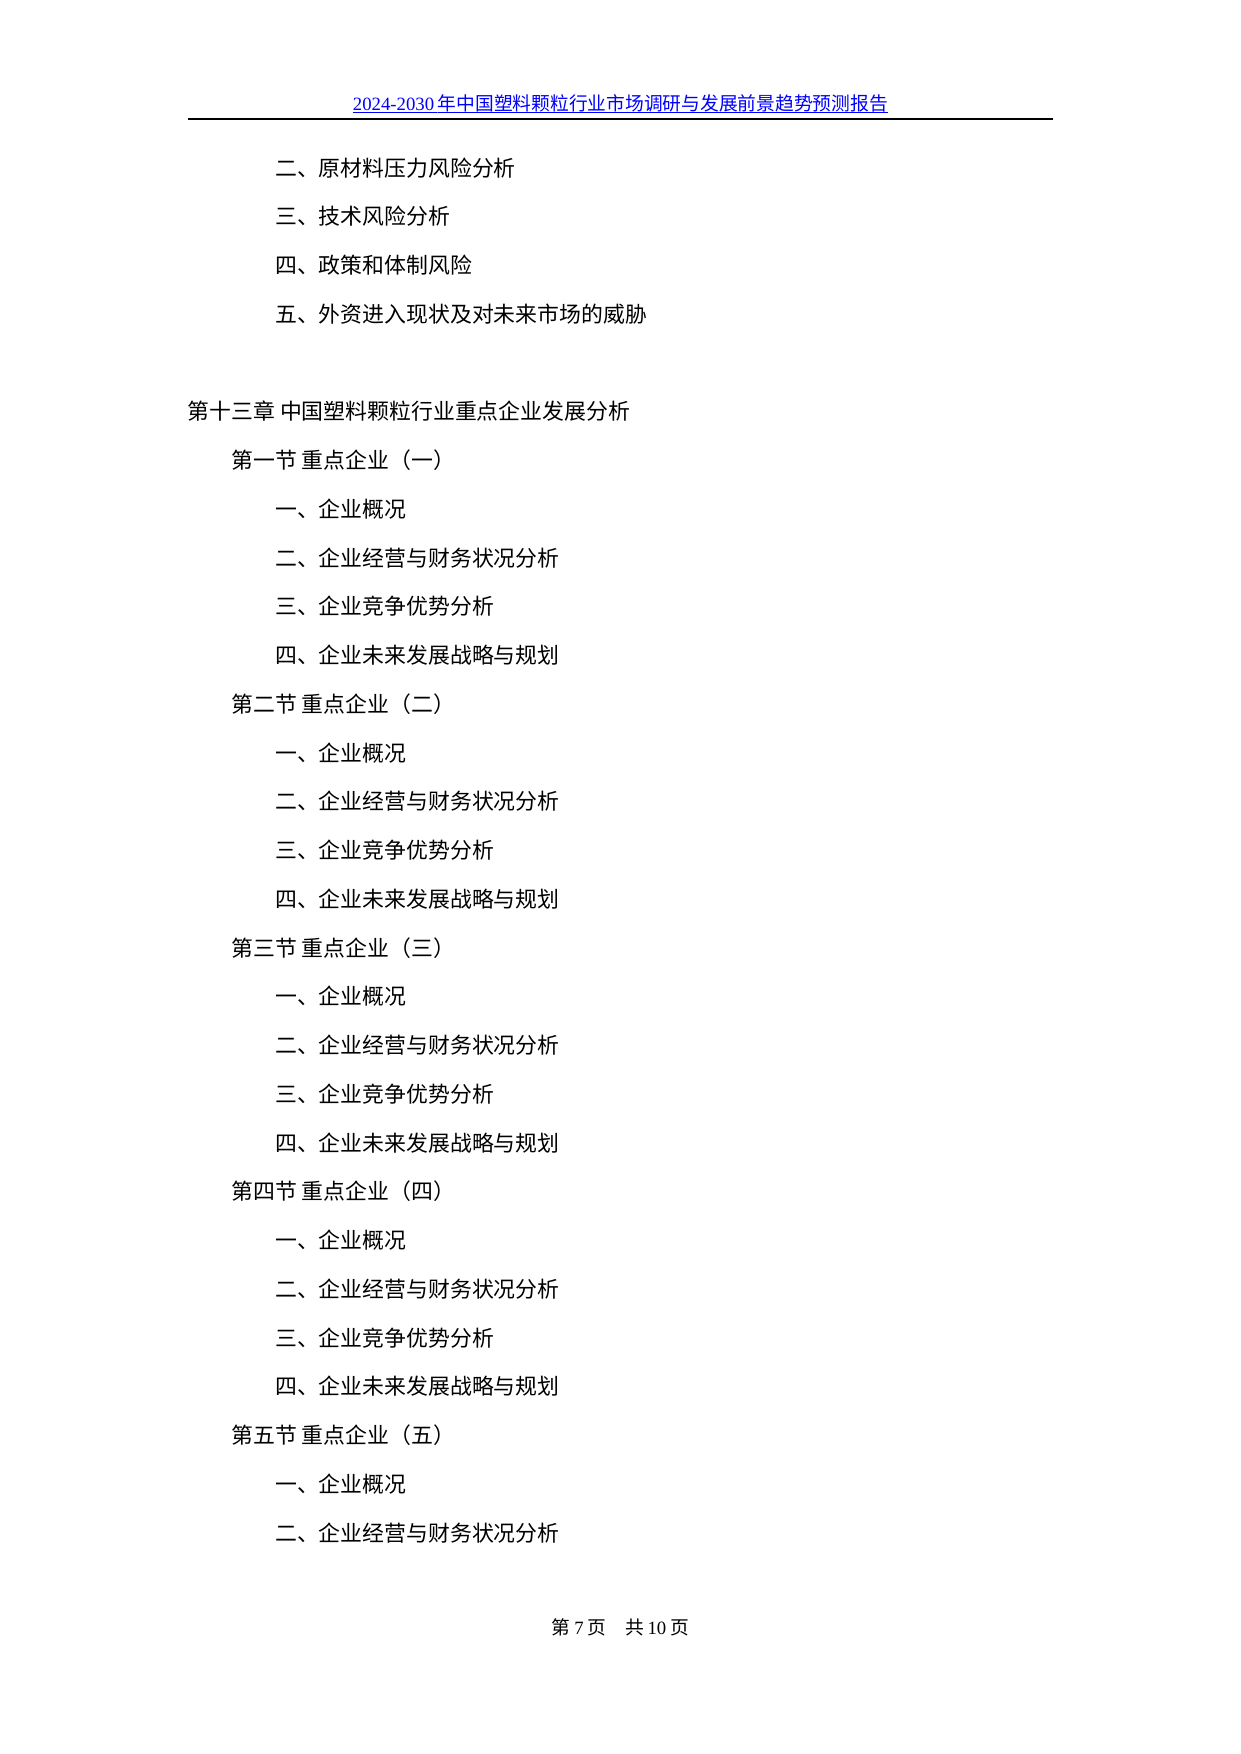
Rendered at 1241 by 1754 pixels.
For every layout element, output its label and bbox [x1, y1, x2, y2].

text [187, 150, 1053, 1548]
